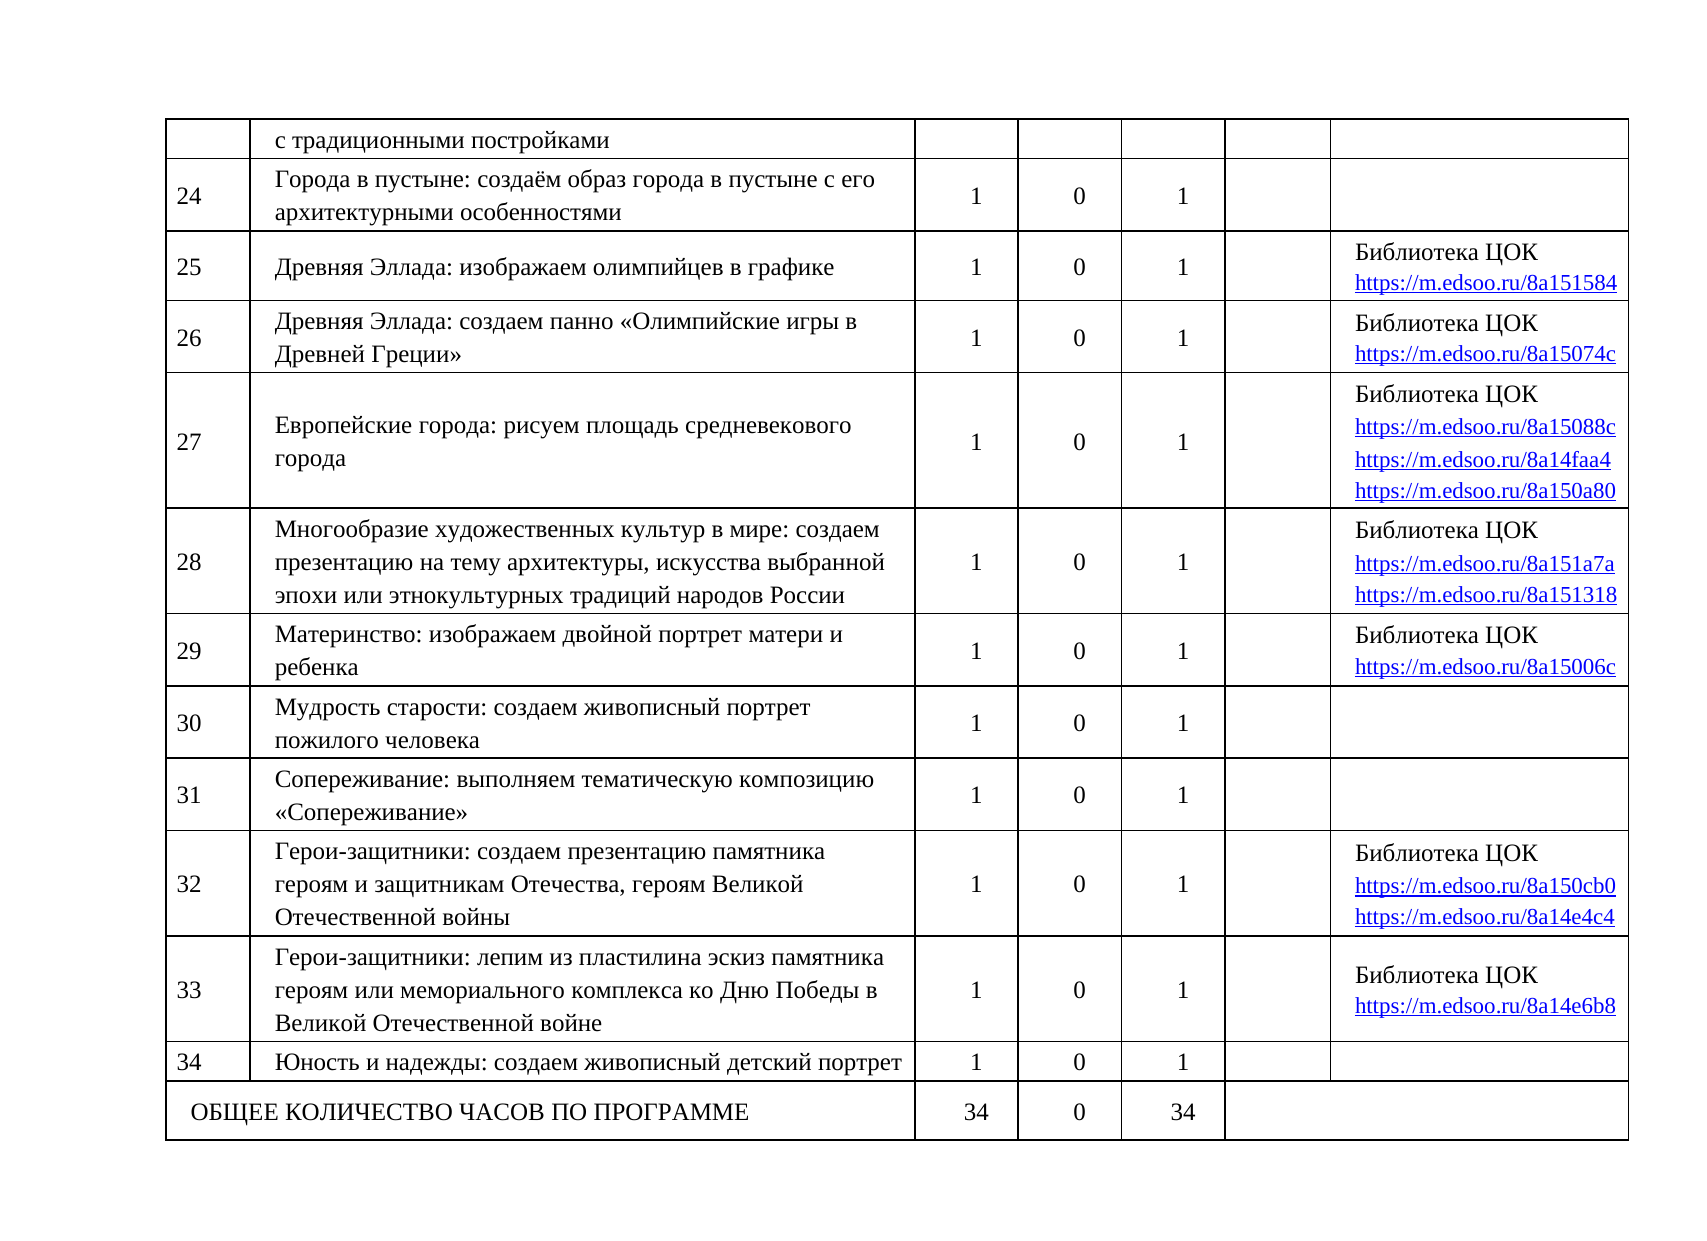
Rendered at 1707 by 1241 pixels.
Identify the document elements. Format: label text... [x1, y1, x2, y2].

table_cell [1226, 937, 1330, 1041]
table_cell [1226, 232, 1330, 299]
table_cell [1226, 120, 1330, 157]
table_cell 0 [1019, 687, 1121, 757]
table_cell ОБЩЕЕ КОЛИЧЕСТВО ЧАСОВ ПО ПРОГРАММЕ [167, 1082, 914, 1139]
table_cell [251, 120, 914, 157]
table_cell 1 [916, 373, 1017, 507]
table_cell 0 [1019, 1082, 1121, 1139]
table_cell 1 [916, 1042, 1017, 1080]
table_cell 1 [1122, 937, 1224, 1041]
table_cell [1331, 1042, 1628, 1080]
table_cell 1 [916, 301, 1017, 372]
table_cell 32 [167, 831, 249, 935]
table_cell Герои-защитники: создаем презентацию памятника героям и защитникам Отечества, героям Великой Отечественной войны [251, 831, 914, 935]
table_cell [1226, 759, 1330, 830]
table_cell 29 [167, 614, 249, 685]
table_cell [1226, 509, 1330, 612]
table_cell [1226, 373, 1330, 507]
table_cell [1226, 687, 1330, 757]
table_cell 33 [167, 937, 249, 1041]
table_cell 0 [1019, 509, 1121, 612]
table_cell Библиотека ЦОК https://m.edsoo.ru/8a150cb0 https://m.edsoo.ru/8a14e4c4 [1331, 831, 1628, 935]
table_cell 1 [1122, 509, 1224, 612]
table_cell Библиотека ЦОК https://m.edsoo.ru/8a15006c [1331, 614, 1628, 685]
table_cell 0 [1019, 831, 1121, 935]
table_cell 1 [916, 759, 1017, 830]
table_cell [1226, 159, 1330, 230]
table_cell Мудрость старости: создаем живописный портрет пожилого человека [251, 687, 914, 757]
table_cell 1 [1122, 1042, 1224, 1080]
table_cell 0 [1019, 301, 1121, 372]
table_cell Библиотека ЦОК https://m.edsoo.ru/8a151584 [1331, 232, 1628, 299]
table_cell 34 [167, 1042, 249, 1080]
table_cell Библиотека ЦОК https://m.edsoo.ru/8a15074c [1331, 301, 1628, 372]
table_cell 0 [1019, 614, 1121, 685]
table_cell [1331, 687, 1628, 757]
table_cell 1 [1122, 301, 1224, 372]
table_cell 0 [1019, 1042, 1121, 1080]
table_cell 1 [916, 687, 1017, 757]
table_cell Древняя Эллада: создаем панно «Олимпийские игры в Древней Греции» [251, 301, 914, 372]
table_cell 27 [167, 373, 249, 507]
table_cell 1 [1122, 614, 1224, 685]
table_cell Юность и надежды: создаем живописный детский портрет [251, 1042, 914, 1080]
table_cell 1 [916, 159, 1017, 230]
table_cell 26 [167, 301, 249, 372]
table_cell 0 [1019, 937, 1121, 1041]
table_cell Многообразие художественных культур в мире: создаем презентацию на тему архитектуры, искусства выбранной эпохи или этнокультурных традиций народов России [251, 509, 914, 612]
table_cell 1 [1122, 159, 1224, 230]
table_cell [1226, 1042, 1330, 1080]
table_cell 0 [1019, 373, 1121, 507]
table_cell 25 [167, 232, 249, 299]
table_cell [1226, 301, 1330, 372]
table_cell 1 [916, 232, 1017, 299]
table_cell 31 [167, 759, 249, 830]
table_cell 1 [916, 120, 1017, 157]
table_cell [1226, 831, 1330, 935]
table_cell [1331, 120, 1628, 157]
table_cell 34 [916, 1082, 1017, 1139]
table_cell 1 [916, 831, 1017, 935]
table_cell 28 [167, 509, 249, 612]
table_cell [1226, 614, 1330, 685]
table_cell [1331, 159, 1628, 230]
table_cell Города в пустыне: создаём образ города в пустыне с его архитектурными особенностями [251, 159, 914, 230]
table_cell 1 [916, 614, 1017, 685]
table_cell 1 [1122, 831, 1224, 935]
table_cell 1 [1122, 373, 1224, 507]
table_cell 1 [1122, 120, 1224, 157]
table_cell 0 [1019, 120, 1121, 157]
table_cell 34 [1122, 1082, 1224, 1139]
table_cell Древняя Эллада: изображаем олимпийцев в графике [251, 232, 914, 299]
table_cell Герои-защитники: лепим из пластилина эскиз памятника героям или мемориального комплекса ко Дню Победы в Великой Отечественной войне [251, 937, 914, 1041]
table_cell [1226, 1082, 1628, 1139]
table_cell Библиотека ЦОК https://m.edsoo.ru/8a151a7a https://m.edsoo.ru/8a151318 [1331, 509, 1628, 612]
table_cell Европейские города: рисуем площадь средневекового города [251, 373, 914, 507]
table_cell Сопереживание: выполняем тематическую композицию «Сопереживание» [251, 759, 914, 830]
table_cell 1 [916, 509, 1017, 612]
table_cell Библиотека ЦОК https://m.edsoo.ru/8a15088c https://m.edsoo.ru/8a14faa4 https://m.edsoo.ru/8a150a80 [1331, 373, 1628, 507]
table_cell 1 [1122, 687, 1224, 757]
table_cell 23 [167, 120, 249, 157]
table_cell 0 [1019, 159, 1121, 230]
table_cell 1 [916, 937, 1017, 1041]
table_cell 30 [167, 687, 249, 757]
table_cell Материнство: изображаем двойной портрет матери и ребенка [251, 614, 914, 685]
table_cell 1 [1122, 759, 1224, 830]
table_cell 0 [1019, 759, 1121, 830]
table_cell [1331, 759, 1628, 830]
table_cell Библиотека ЦОК https://m.edsoo.ru/8a14e6b8 [1331, 937, 1628, 1041]
table_cell 1 [1122, 232, 1224, 299]
table_cell 0 [1019, 232, 1121, 299]
table_cell 24 [167, 159, 249, 230]
